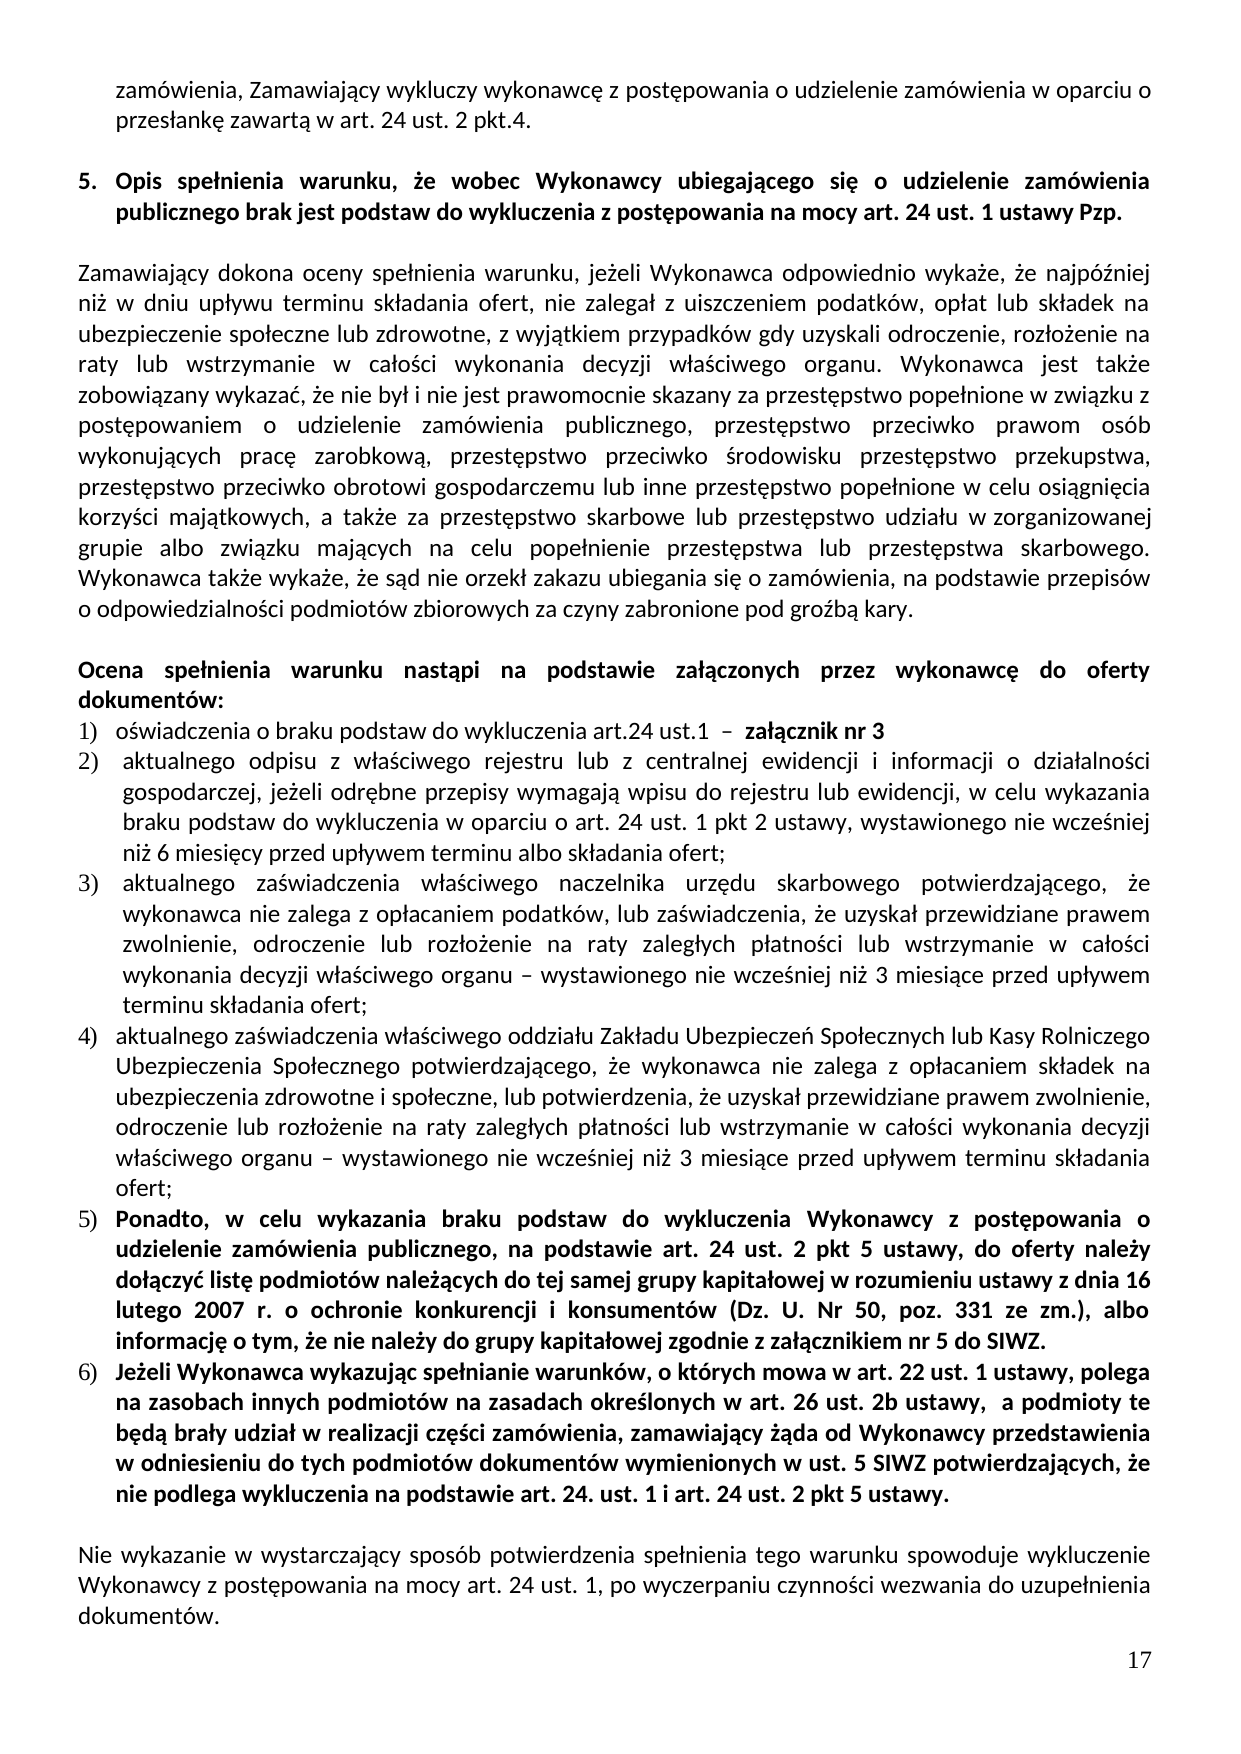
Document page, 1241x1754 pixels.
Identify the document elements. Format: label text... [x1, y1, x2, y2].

text Zamawiający dokona oceny spełnienia warunku, jeżeli Wykonawca odpowiednio wykaże, że najpóźniej niż w dniu upływu terminu składania ofert, nie zalegał z uiszczeniem podatków, opłat lub składek na ubezpieczenie społeczne lub zdrowotne, z wyjątkiem przypadków gdy uzyskali odroczenie, rozłożenie na raty lub wstrzymanie w całości wykonania decyzji właściwego organu. Wykonawca jest także zobowiązany wykazać, że nie był i nie jest prawomocnie skazany za przestępstwo popełnione w związku z postępowaniem o udzielenie zamówienia publicznego, przestępstwo przeciwko prawom osób wykonujących pracę zarobkową, przestępstwo przeciwko środowisku przestępstwo przekupstwa, przestępstwo przeciwko obrotowi gospodarczemu lub inne przestępstwo popełnione w celu osiągnięcia korzyści majątkowych, a także za przestępstwo skarbowe lub przestępstwo udziału w zorganizowanej grupie albo związku mających na celu popełnienie przestępstwa lub przestępstwa skarbowego. Wykonawca także wykaże, że sąd nie orzekł zakazu ubiegania się o zamówienia, na podstawie przepisów o odpowiedzialności podmiotów zbiorowych za czyny zabronione pod groźbą kary. [78, 257, 1152, 623]
text Ocena spełnienia warunku nastąpi na podstawie załączonych przez wykonawcę do oferty dokumentów: [78, 654, 1152, 715]
list oświadczenia o braku podstaw do wykluczenia art.24 ust.1 – załącznik nr 3 [78, 715, 1152, 745]
list Jeżeli Wykonawca wykazując spełnianie warunków, o których mowa w art. 22 ust. 1 ustawy, polega na zasobach innych podmiotów na zasadach określonych w art. 26 ust. 2b ustawy, a podmioty te będą brały udział w realizacji części zamówienia, zamawiający żąda od Wykonawcy przedstawienia w odniesieniu do tych podmiotów dokumentów wymienionych w ust. 5 SIWZ potwierdzających, że nie podlega wykluczenia na podstawie art. 24. ust. 1 i art. 24 ust. 2 pkt 5 ustawy. [78, 1356, 1152, 1508]
list Opis spełnienia warunku, że wobec Wykonawcy ubiegającego się o udzielenie zamówienia publicznego brak jest podstaw do wykluczenia z postępowania na mocy art. 24 ust. 1 ustawy Pzp. [78, 165, 1152, 226]
text Nie wykazanie w wystarczający sposób potwierdzenia spełnienia tego warunku spowoduje wykluczenie Wykonawcy z postępowania na mocy art. 24 ust. 1, po wyczerpaniu czynności wezwania do uzupełnienia dokumentów. [78, 1539, 1152, 1630]
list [78, 74, 1152, 135]
list Ponadto, w celu wykazania braku podstaw do wykluczenia Wykonawcy z postępowania o udzielenie zamówienia publicznego, na podstawie art. 24 ust. 2 pkt 5 ustawy, do oferty należy dołączyć listę podmiotów należących do tej samej grupy kapitałowej w rozumieniu ustawy z dnia 16 lutego 2007 r. o ochronie konkurencji i konsumentów (Dz. U. Nr 50, poz. 331 ze zm.), albo informację o tym, że nie należy do grupy kapitałowej zgodnie z załącznikiem nr 5 do SIWZ. [78, 1203, 1152, 1356]
list aktualnego zaświadczenia właściwego naczelnika urzędu skarbowego potwierdzającego, że wykonawca nie zalega z opłacaniem podatków, lub zaświadczenia, że uzyskał przewidziane prawem zwolnienie, odroczenie lub rozłożenie na raty zaległych płatności lub wstrzymanie w całości wykonania decyzji właściwego organu – wystawionego nie wcześniej niż 3 miesiące przed upływem terminu składania ofert; [78, 867, 1152, 1020]
list aktualnego zaświadczenia właściwego oddziału Zakładu Ubezpieczeń Społecznych lub Kasy Rolniczego Ubezpieczenia Społecznego potwierdzającego, że wykonawca nie zalega z opłacaniem składek na ubezpieczenia zdrowotne i społeczne, lub potwierdzenia, że uzyskał przewidziane prawem zwolnienie, odroczenie lub rozłożenie na raty zaległych płatności lub wstrzymanie w całości wykonania decyzji właściwego organu – wystawionego nie wcześniej niż 3 miesiące przed upływem terminu składania ofert; [78, 1020, 1152, 1203]
list aktualnego odpisu z właściwego rejestru lub z centralnej ewidencji i informacji o działalności gospodarczej, jeżeli odrębne przepisy wymagają wpisu do rejestru lub ewidencji, w celu wykazania braku podstaw do wykluczenia w oparciu o art. 24 ust. 1 pkt 2 ustawy, wystawionego nie wcześniej niż 6 miesięcy przed upływem terminu albo składania ofert; [78, 745, 1152, 867]
